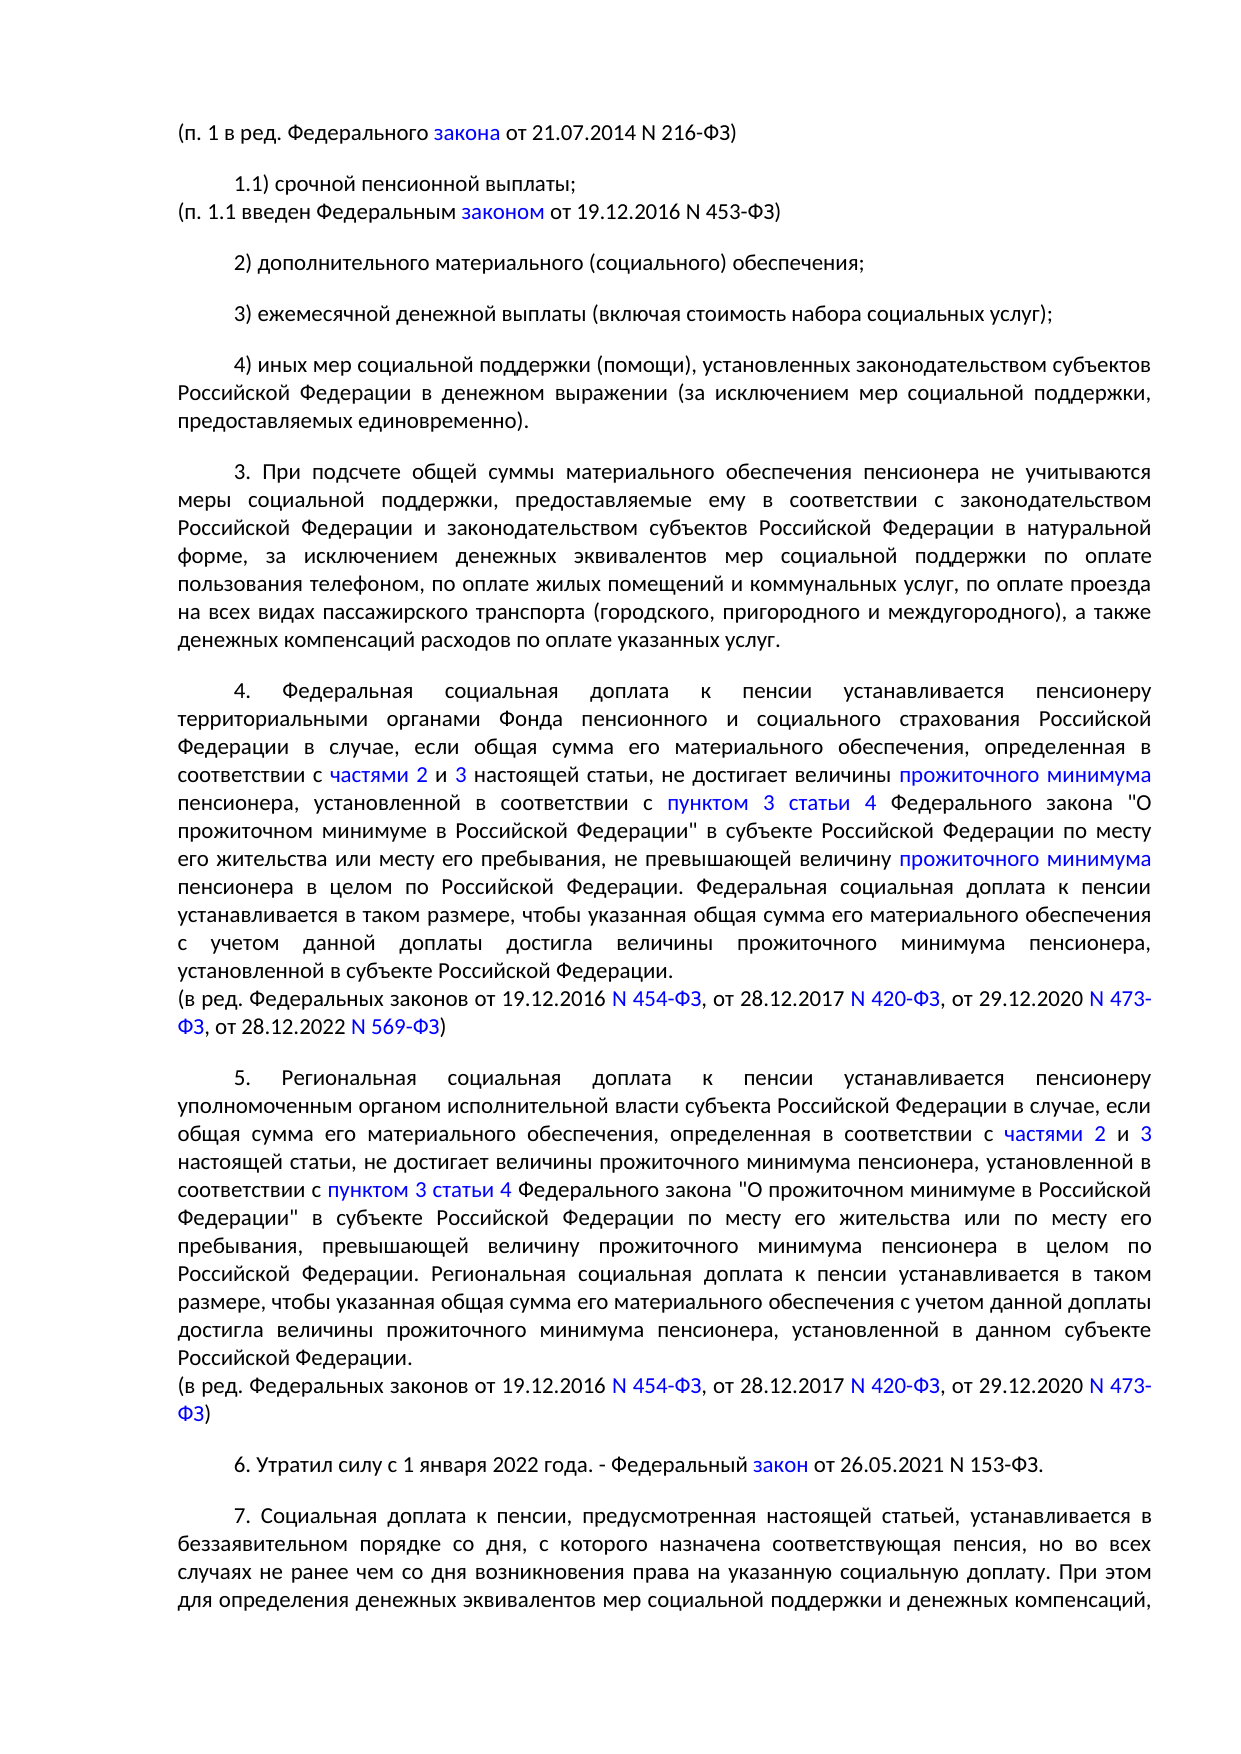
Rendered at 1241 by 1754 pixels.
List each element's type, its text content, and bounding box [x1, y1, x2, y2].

text (п. 1 в ред. Федерального закона от 21.07.2014 N 216-ФЗ) [177, 118, 1152, 146]
text 4. Федеральная социальная доплата к пенсии устанавливается пенсионеру территориальными органами Фонда пенсионного и социального страхования Российской Федерации в случае, если общая сумма его материального обеспечения, определенная в соответствии с частями 2 и 3 настоящей статьи, не достигает величины прожиточного минимума пенсионера, установленной в соответствии с пунктом 3 статьи 4 Федерального закона "О прожиточном минимуме в Российской Федерации" в субъекте Российской Федерации по месту его жительства или месту его пребывания, не превышающей величину прожиточного минимума пенсионера в целом по Российской Федерации. Федеральная социальная доплата к пенсии устанавливается в таком размере, чтобы указанная общая сумма его материального обеспечения с учетом данной доплаты достигла величины прожиточного минимума пенсионера, установленной в субъекте Российской Федерации. [177, 676, 1152, 984]
text 2) дополнительного материального (социального) обеспечения; [177, 248, 1152, 276]
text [177, 1501, 1152, 1613]
text 1.1) срочной пенсионной выплаты; [177, 169, 1152, 197]
text 5. Региональная социальная доплата к пенсии устанавливается пенсионеру уполномоченным органом исполнительной власти субъекта Российской Федерации в случае, если общая сумма его материального обеспечения, определенная в соответствии с частями 2 и 3 настоящей статьи, не достигает величины прожиточного минимума пенсионера, установленной в соответствии с пунктом 3 статьи 4 Федерального закона "О прожиточном минимуме в Российской Федерации" в субъекте Российской Федерации по месту его жительства или по месту его пребывания, превышающей величину прожиточного минимума пенсионера в целом по Российской Федерации. Региональная социальная доплата к пенсии устанавливается в таком размере, чтобы указанная общая сумма его материального обеспечения с учетом данной доплаты достигла величины прожиточного минимума пенсионера, установленной в данном субъекте Российской Федерации. [177, 1063, 1152, 1371]
text 6. Утратил силу с 1 января 2022 года. - Федеральный закон от 26.05.2021 N 153-ФЗ. [177, 1450, 1152, 1478]
text 4) иных мер социальной поддержки (помощи), установленных законодательством субъектов Российской Федерации в денежном выражении (за исключением мер социальной поддержки, предоставляемых единовременно). [177, 350, 1152, 434]
text (п. 1.1 введен Федеральным законом от 19.12.2016 N 453-ФЗ) [177, 197, 1152, 225]
text (в ред. Федеральных законов от 19.12.2016 N 454-ФЗ, от 28.12.2017 N 420-ФЗ, от 29.12.2020 N 473-ФЗ) [177, 1371, 1152, 1427]
text 3) ежемесячной денежной выплаты (включая стоимость набора социальных услуг); [177, 299, 1152, 327]
text 3. При подсчете общей суммы материального обеспечения пенсионера не учитываются меры социальной поддержки, предоставляемые ему в соответствии с законодательством Российской Федерации и законодательством субъектов Российской Федерации в натуральной форме, за исключением денежных эквивалентов мер социальной поддержки по оплате пользования телефоном, по оплате жилых помещений и коммунальных услуг, по оплате проезда на всех видах пассажирского транспорта (городского, пригородного и междугородного), а также денежных компенсаций расходов по оплате указанных услуг. [177, 457, 1152, 653]
text (в ред. Федеральных законов от 19.12.2016 N 454-ФЗ, от 28.12.2017 N 420-ФЗ, от 29.12.2020 N 473-ФЗ, от 28.12.2022 N 569-ФЗ) [177, 984, 1152, 1040]
